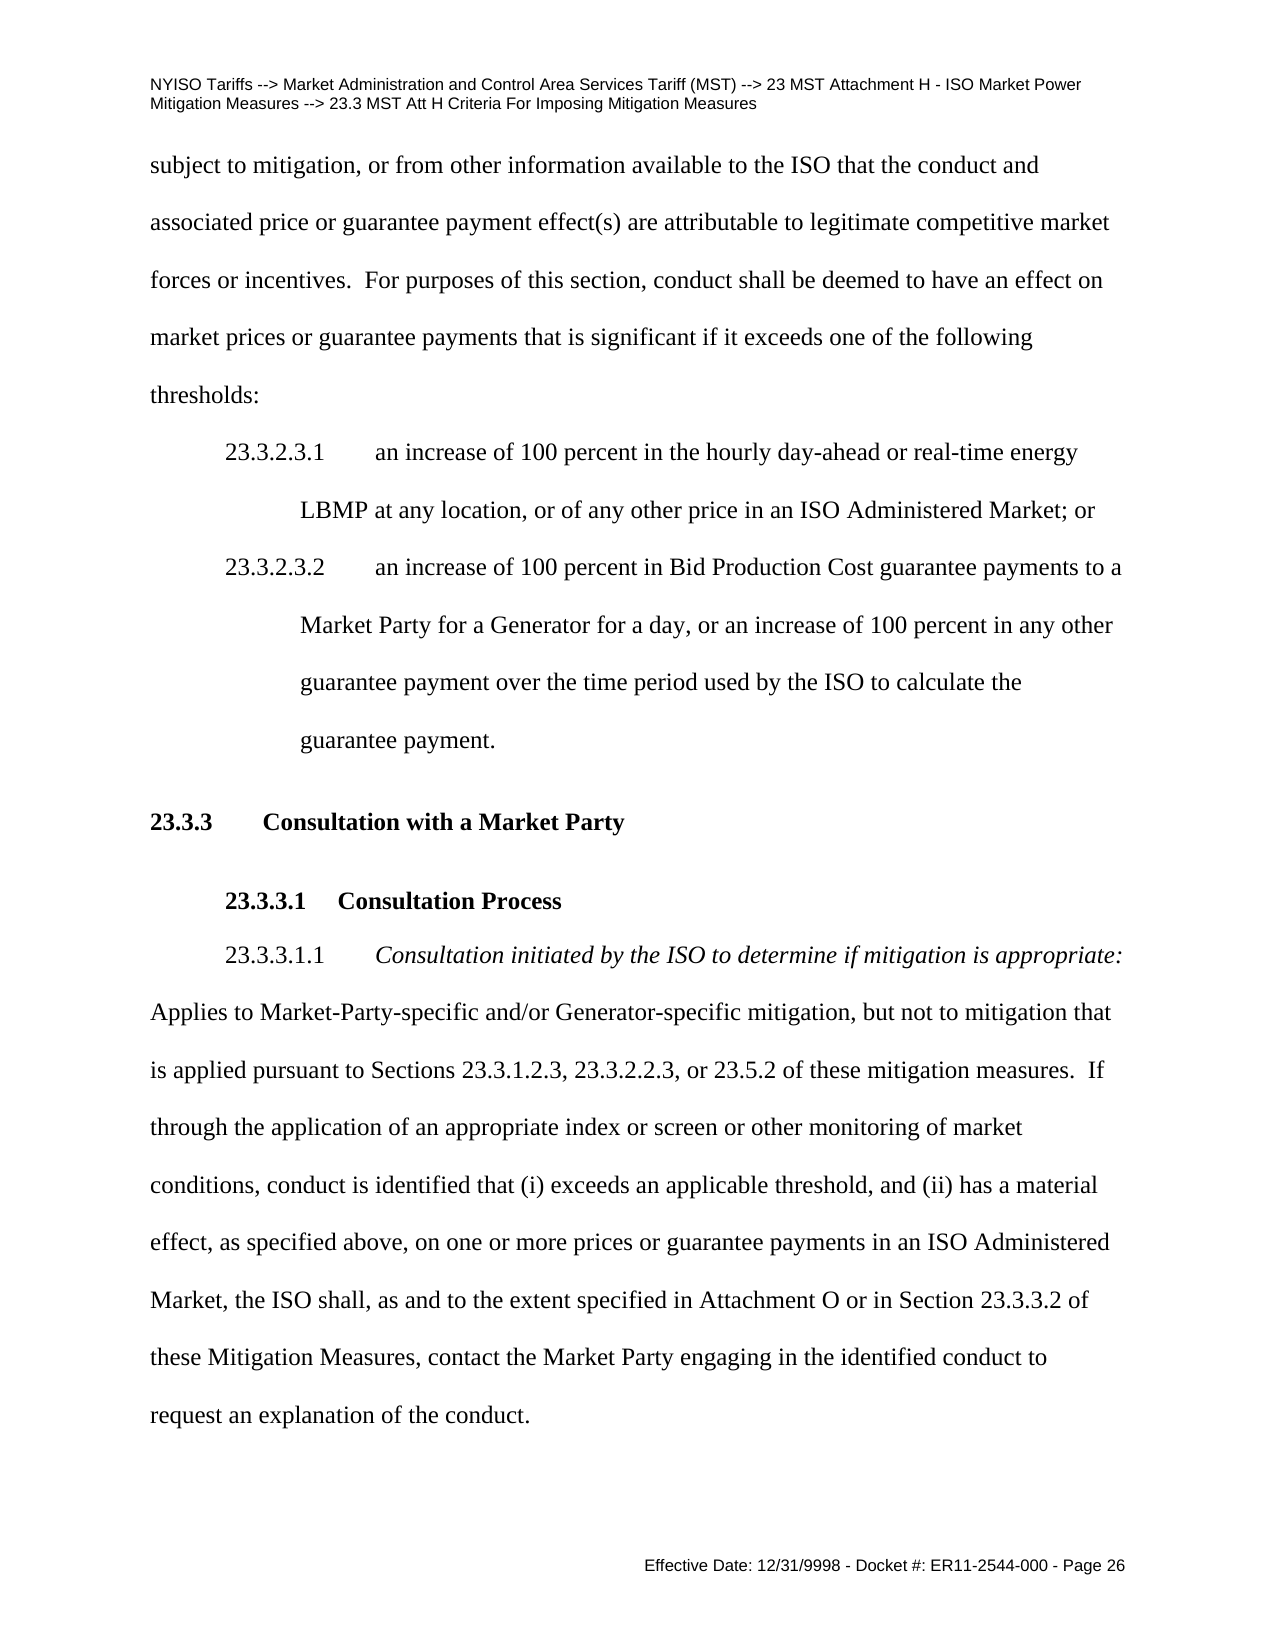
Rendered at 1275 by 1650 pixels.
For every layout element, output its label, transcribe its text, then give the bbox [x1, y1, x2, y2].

subtitle 23.3.3 Consultation with a Market Party [150, 807, 1059, 836]
subtitle 23.3.3.1 Consultation Process [225, 886, 1125, 915]
text 23.3.3.1.1 Consultation initiated by the ISO to determine if mitigation is appropriate: Applies to Market-Party-specific and/or Generator-specific mitigation, but not to mitigation that is applied pursuant to Sections 23.3.1.2.3, 23.3.2.2.3, or 23.5.2 of these mitigation measures. If through the application of an appropriate index or screen or other monitoring of market conditions, conduct is identified that (i) exceeds an applicable threshold, and (ii) has a material effect, as specified above, on one or more prices or guarantee payments in an ISO Administered Market, the ISO shall, as and to the extent specified in Attachment O or in Section 23.3.3.2 of these Mitigation Measures, contact the Market Party engaging in the identified conduct to request an explanation of the conduct. [150, 940, 1125, 1429]
text 23.3.2.3.1 an increase of 100 percent in the hourly day-ahead or real-time energy LBMP at any location, or of any other price in an ISO Administered Market; or [225, 437, 1125, 524]
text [150, 150, 1125, 409]
text 23.3.2.3.2 an increase of 100 percent in Bid Production Cost guarantee payments to a Market Party for a Generator for a day, or an increase of 100 percent in any other guarantee payment over the time period used by the ISO to calculate the guarantee payment. [225, 552, 1125, 754]
